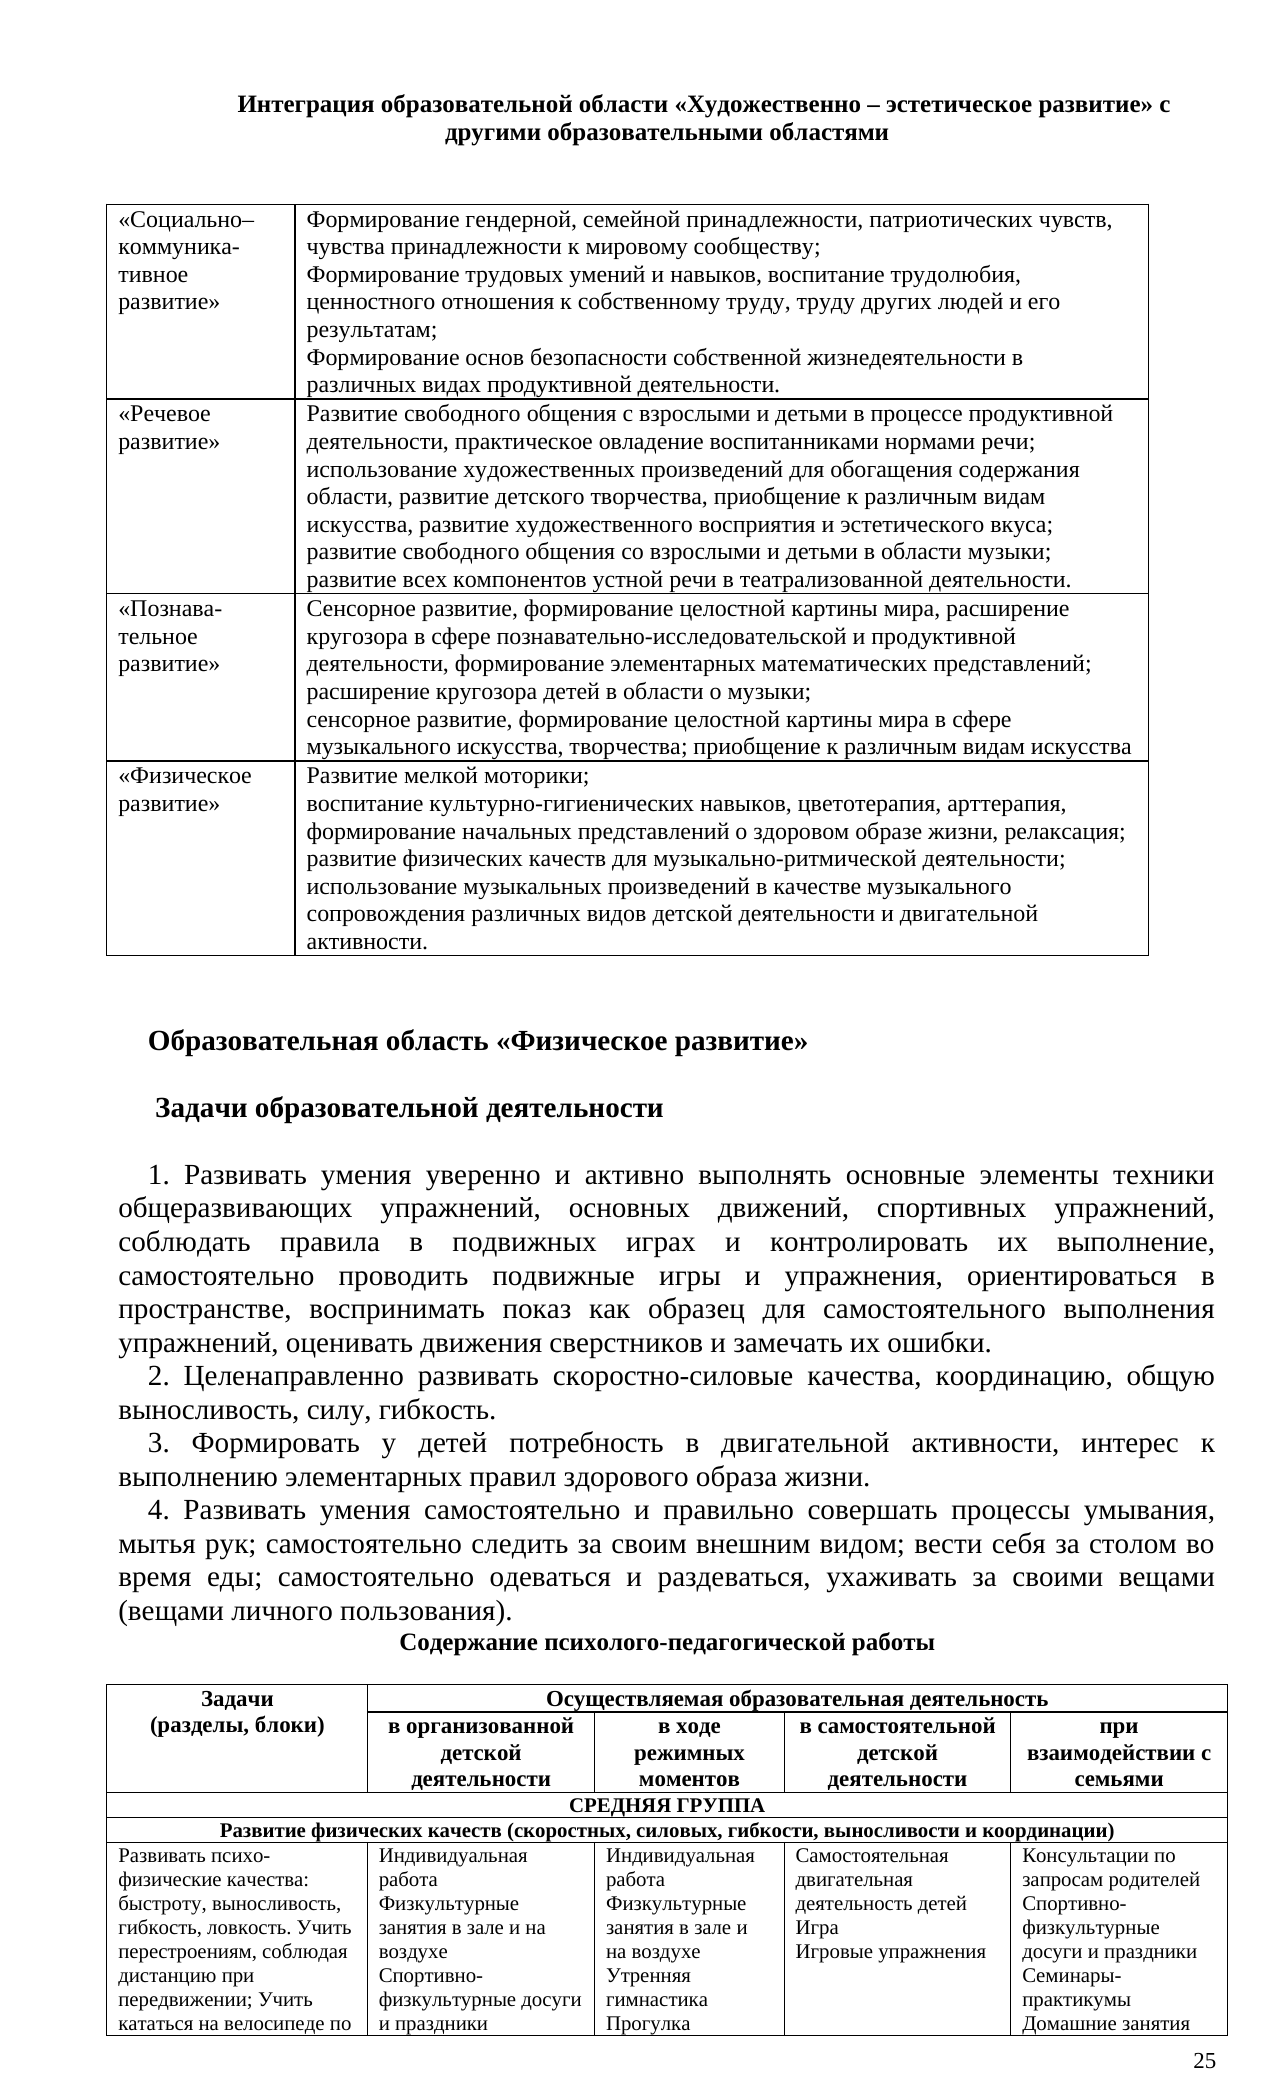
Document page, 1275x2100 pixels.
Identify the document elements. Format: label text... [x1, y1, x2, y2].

text Интеграция образовательной области «Художественно – эстетическое развитие» с другими образовательными областями [118, 89, 1216, 146]
table_cell Сенсорное развитие, формирование целостной картины мира, расширение кругозора в сфере познавательно-исследовательской и продуктивной деятельности, формирование элементарных математических представлений; расширение кругозора детей в области о музыки; сенсорное развитие, формирование целостной картины мира в сфере музыкального искусства, творчества; приобщение к различным видам искусства [296, 594, 1148, 760]
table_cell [368, 1843, 594, 2035]
table_cell Развитие физических качеств (скоростных, силовых, гибкости, выносливости и координации) [107, 1818, 1227, 1842]
text Содержание психолого-педагогической работы [118, 1627, 1216, 1655]
table_cell Развитие мелкой моторики; воспитание культурно-гигиенических навыков, цветотерапия, арттерапия, формирование начальных представлений о здоровом образе жизни, релаксация; развитие физических качеств для музыкально-ритмической деятельности; использование музыкальных произведений в качестве музыкального сопровождения различных видов детской деятельности и двигательной активности. [296, 762, 1148, 955]
table_header «Социально– коммуника-тивное развитие» [107, 205, 294, 398]
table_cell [595, 1843, 784, 2035]
table_cell «Речевое развитие» [107, 400, 294, 593]
table_header Осуществляемая образовательная деятельность [368, 1685, 1227, 1711]
table_cell Развитие свободного общения с взрослыми и детьми в процессе продуктивной деятельности, практическое овладение воспитанниками нормами речи; использование художественных произведений для обогащения содержания области, развитие детского творчества, приобщение к различным видам искусства, развитие художественного восприятия и эстетического вкуса; развитие свободного общения со взрослыми и детьми в области музыки; развитие всех компонентов устной речи в театрализованной деятельности. [296, 400, 1148, 593]
text 3. Формировать у детей потребность в двигательной активности, интерес к выполнению элементарных правил здорового образа жизни. [118, 1425, 1216, 1492]
text 2. Целенаправленно развивать скоростно-силовые качества, координацию, общую выносливость, силу, гибкость. [118, 1358, 1216, 1425]
table_cell СРЕДНЯЯ ГРУППА [107, 1793, 1227, 1817]
table_cell в ходе режимных моментов [595, 1713, 784, 1792]
table_cell «Физическое развитие» [107, 762, 294, 955]
table_header Задачи (разделы, блоки) [107, 1685, 367, 1792]
table_header Формирование гендерной, семейной принадлежности, патриотических чувств, чувства принадлежности к мировому сообществу; Формирование трудовых умений и навыков, воспитание трудолюбия, ценностного отношения к собственному труду, труду других людей и его результатам; Формирование основ безопасности собственной жизнедеятельности в различных видах продуктивной деятельности. [296, 205, 1148, 398]
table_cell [107, 1843, 367, 2035]
table_cell в организованной детской деятельности [368, 1713, 594, 1792]
text 1. Развивать умения уверенно и активно выполнять основные элементы техники общеразвивающих упражнений, основных движений, спортивных упражнений, соблюдать правила в подвижных играх и контролировать их выполнение, самостоятельно проводить подвижные игры и упражнения, ориентироваться в пространстве, воспринимать показ как образец для самостоятельного выполнения упражнений, оценивать движения сверстников и замечать их ошибки. [118, 1157, 1216, 1358]
text Образовательная область «Физическое развитие» [118, 1023, 1216, 1056]
text 4. Развивать умения самостоятельно и правильно совершать процессы умывания, мытья рук; самостоятельно следить за своим внешним видом; вести себя за столом во время еды; самостоятельно одеваться и раздеваться, ухаживать за своими вещами (вещами личного пользования). [118, 1492, 1216, 1627]
table_cell «Познава-тельное развитие» [107, 594, 294, 760]
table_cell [785, 1843, 1010, 2035]
table_cell в самостоятельной детской деятельности [785, 1713, 1010, 1792]
text Задачи образовательной деятельности [118, 1090, 1216, 1123]
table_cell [1011, 1843, 1227, 2035]
table_cell при взаимодействии с семьями [1011, 1713, 1227, 1792]
